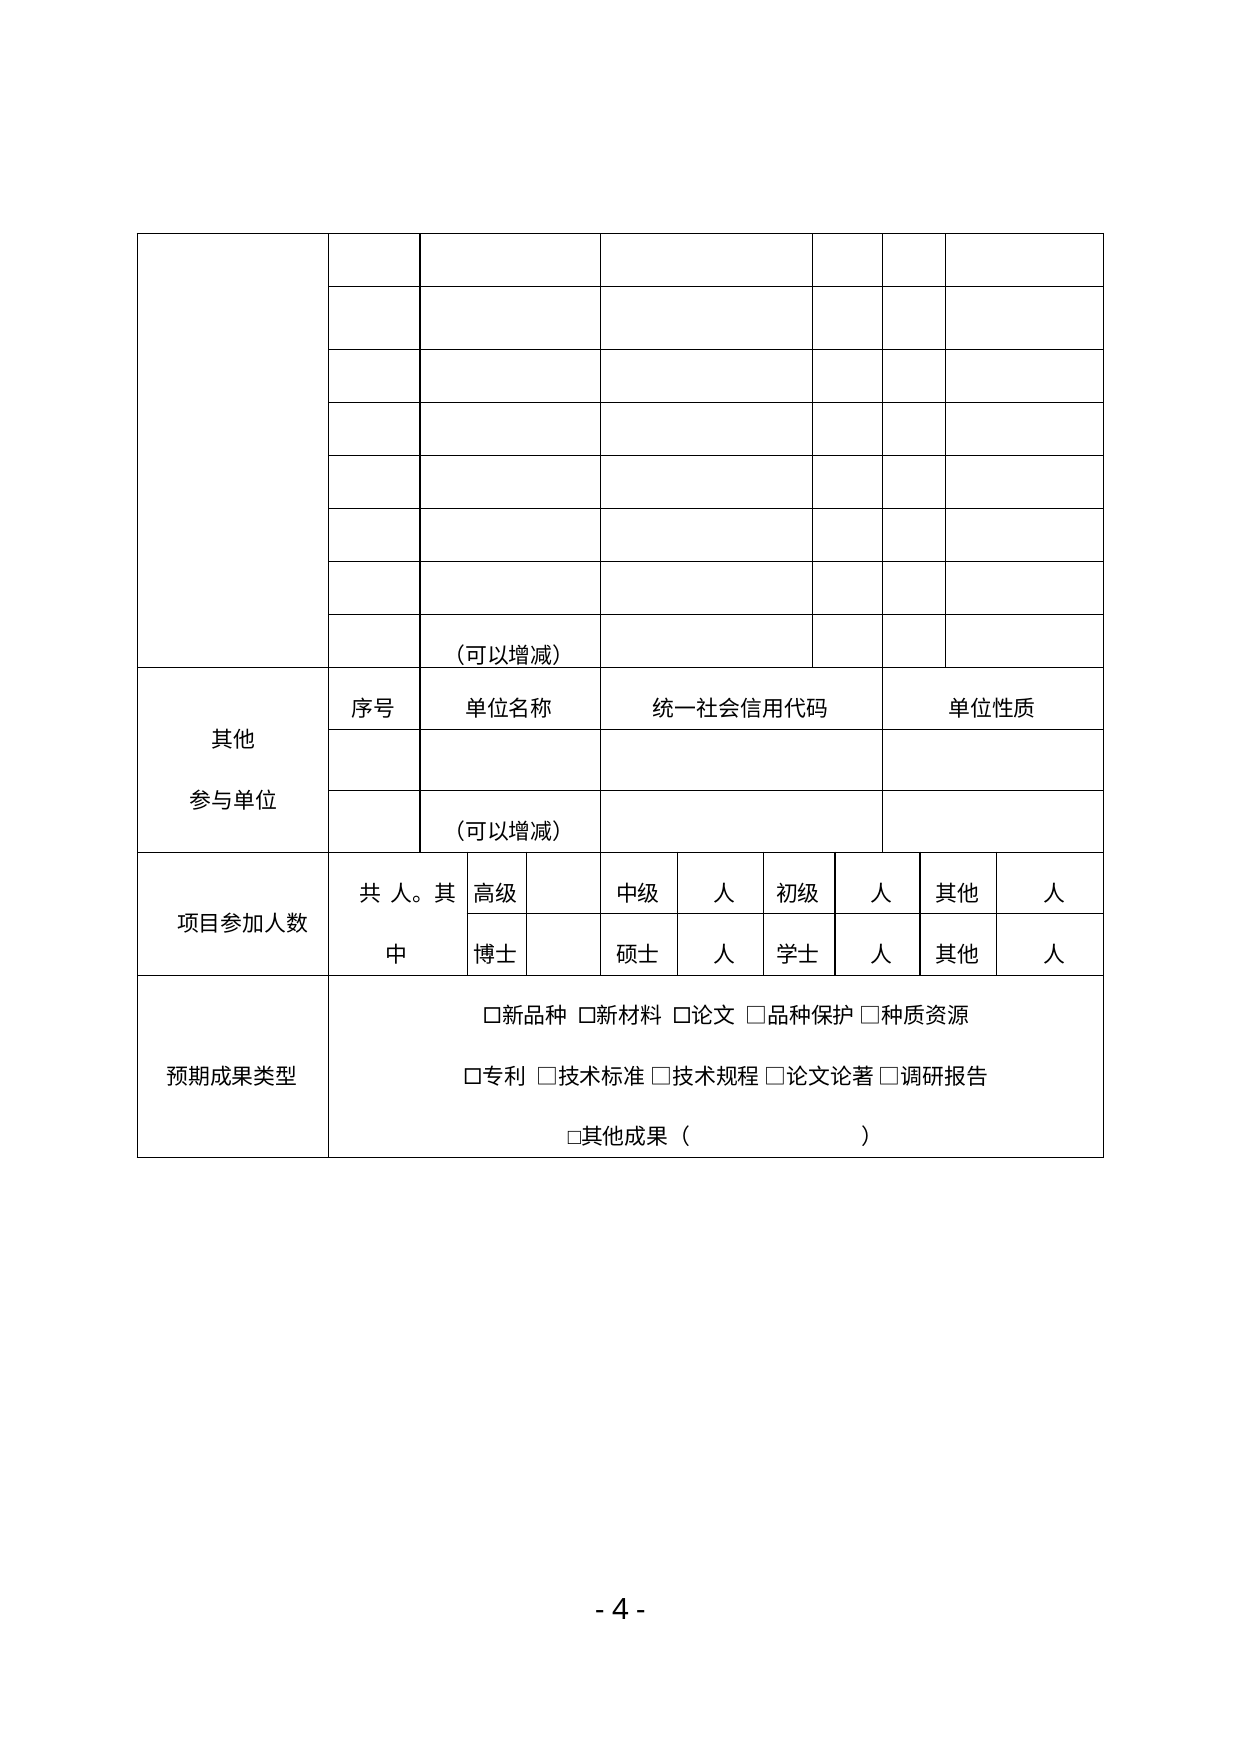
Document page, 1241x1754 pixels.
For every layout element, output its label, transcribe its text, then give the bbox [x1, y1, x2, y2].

table_cell 人 [678, 853, 763, 913]
table_cell [883, 456, 945, 508]
table_cell 预期成果类型 [138, 976, 328, 1157]
table_cell 人 [997, 914, 1103, 974]
table_cell [883, 287, 945, 348]
table_cell [601, 509, 812, 561]
table_cell [813, 615, 882, 667]
table_cell [946, 562, 1103, 614]
table_cell [813, 403, 882, 455]
table_cell 人 [836, 853, 919, 913]
table_cell [883, 562, 945, 614]
table_cell [946, 287, 1103, 348]
table_cell （可以增减） [421, 615, 600, 667]
table_cell [946, 509, 1103, 561]
table_cell [601, 456, 812, 508]
table_cell [421, 456, 600, 508]
table_cell [329, 509, 419, 561]
table_cell （可以增减） [421, 791, 600, 852]
table_cell 人 [678, 914, 763, 974]
table_cell 博士 [468, 914, 526, 974]
table_cell [601, 562, 812, 614]
table_cell [329, 403, 419, 455]
table_cell [883, 350, 945, 402]
table_cell [421, 509, 600, 561]
table_cell [421, 350, 600, 402]
table_cell [883, 615, 945, 667]
table_cell [813, 456, 882, 508]
table_cell 新品种 新材料 论文 □品种保护 □种质资源 专利 □技术标准 □技术规程 □论文论著 □调研报告 □其他成果（ ） [329, 976, 1103, 1157]
table_cell [601, 403, 812, 455]
table_cell 学士 [764, 914, 834, 974]
table_cell 高级 [468, 853, 526, 913]
table_cell 中级 [601, 853, 677, 913]
table_cell 序号 [329, 668, 419, 729]
table_cell [946, 615, 1103, 667]
table_cell [329, 287, 419, 348]
table_cell [421, 287, 600, 348]
table_cell [421, 403, 600, 455]
table_cell 其他 [921, 853, 996, 913]
table_cell [883, 791, 1103, 852]
table_cell [601, 234, 812, 286]
table_cell 项目参加人数 [138, 853, 328, 974]
table_cell 硕士 [601, 914, 677, 974]
table_cell [946, 456, 1103, 508]
table_cell [421, 234, 600, 286]
table_cell 初级 [764, 853, 834, 913]
table_cell [813, 509, 882, 561]
table_cell [329, 234, 419, 286]
table_cell [946, 403, 1103, 455]
table_cell [329, 350, 419, 402]
table_cell [601, 615, 812, 667]
table_cell [813, 350, 882, 402]
table_cell [883, 234, 945, 286]
table_cell [601, 350, 812, 402]
table_cell [329, 730, 419, 790]
table_cell [329, 615, 419, 667]
table_cell [883, 730, 1103, 790]
table_cell [813, 234, 882, 286]
table_cell 人 [997, 853, 1103, 913]
table_cell 其他 参与单位 [138, 668, 328, 852]
table_cell [883, 403, 945, 455]
table_cell 单位性质 [883, 668, 1103, 729]
table_cell 共 人。其中 [329, 853, 467, 974]
table_cell [601, 287, 812, 348]
table_cell [329, 791, 419, 852]
table_cell [527, 853, 600, 913]
table_cell [601, 791, 882, 852]
table_cell [946, 234, 1103, 286]
table_cell [946, 350, 1103, 402]
table_cell [421, 730, 600, 790]
table_cell [329, 456, 419, 508]
table_cell [421, 562, 600, 614]
table_cell [527, 914, 600, 974]
table_cell [813, 287, 882, 348]
table_cell 单位名称 [421, 668, 600, 729]
table_cell 统一社会信用代码 [601, 668, 882, 729]
table_cell 人 [836, 914, 919, 974]
table_cell [813, 562, 882, 614]
table_cell [329, 562, 419, 614]
table_cell [601, 730, 882, 790]
table_cell [883, 509, 945, 561]
table_cell 其他 [921, 914, 996, 974]
